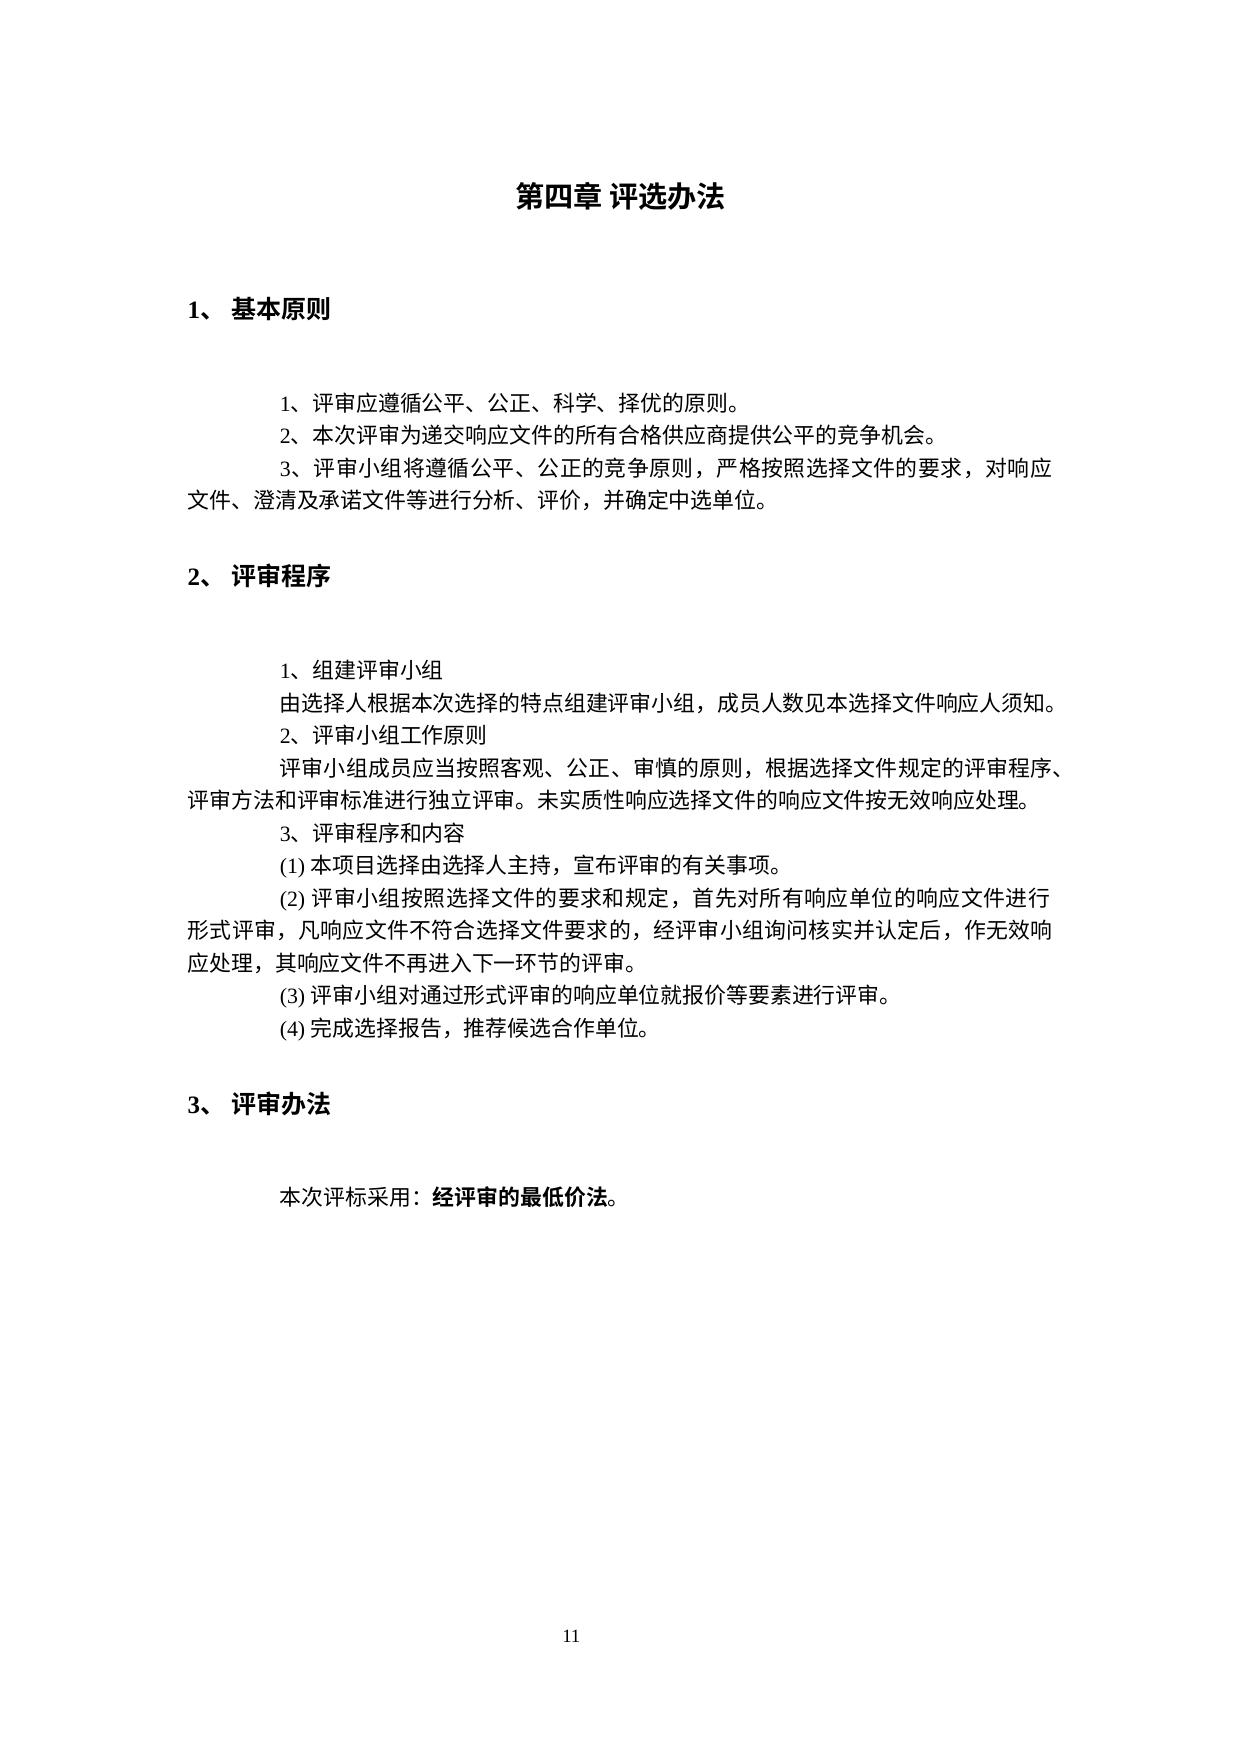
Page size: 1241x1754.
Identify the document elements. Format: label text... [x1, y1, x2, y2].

text (3) 评审小组对通过形式评审的响应单位就报价等要素进行评审。 [187, 978, 1053, 1010]
text (4) 完成选择报告，推荐候选合作单位。 [187, 1010, 1053, 1043]
text (2) 评审小组按照选择文件的要求和规定，首先对所有响应单位的响应文件进行形式评审，凡响应文件不符合选择文件要求的，经评审小组询问核实并认定后，作无效响应处理，其响应文件不再进入下一环节的评审。 [187, 880, 1053, 978]
subtitle 评审程序 [187, 542, 1053, 607]
text 由选择人根据本次选择的特点组建评审小组，成员人数见本选择文件响应人须知。 [187, 685, 1053, 718]
text 3、评审小组将遵循公平、公正的竞争原则，严格按照选择文件的要求，对响应文件、澄清及承诺文件等进行分析、评价，并确定中选单位。 [187, 450, 1053, 515]
text 本次评标采用：经评审的最低价法。 [187, 1180, 1053, 1212]
text 2、本次评审为递交响应文件的所有合格供应商提供公平的竞争机会。 [187, 418, 1053, 450]
subtitle 基本原则 [187, 275, 1053, 340]
text 1、评审应遵循公平、公正、科学、择优的原则。 [187, 385, 1053, 418]
text 2、评审小组工作原则 [187, 718, 1053, 750]
text 评审小组成员应当按照客观、公正、审慎的原则，根据选择文件规定的评审程序、评审方法和评审标准进行独立评审。未实质性响应选择文件的响应文件按无效响应处理。 [187, 750, 1053, 815]
text 1、组建评审小组 [187, 653, 1053, 685]
subtitle 评选办法 [187, 162, 1053, 227]
text 3、评审程序和内容 [187, 815, 1053, 848]
subtitle 评审办法 [187, 1070, 1053, 1135]
text (1) 本项目选择由选择人主持，宣布评审的有关事项。 [187, 848, 1053, 880]
